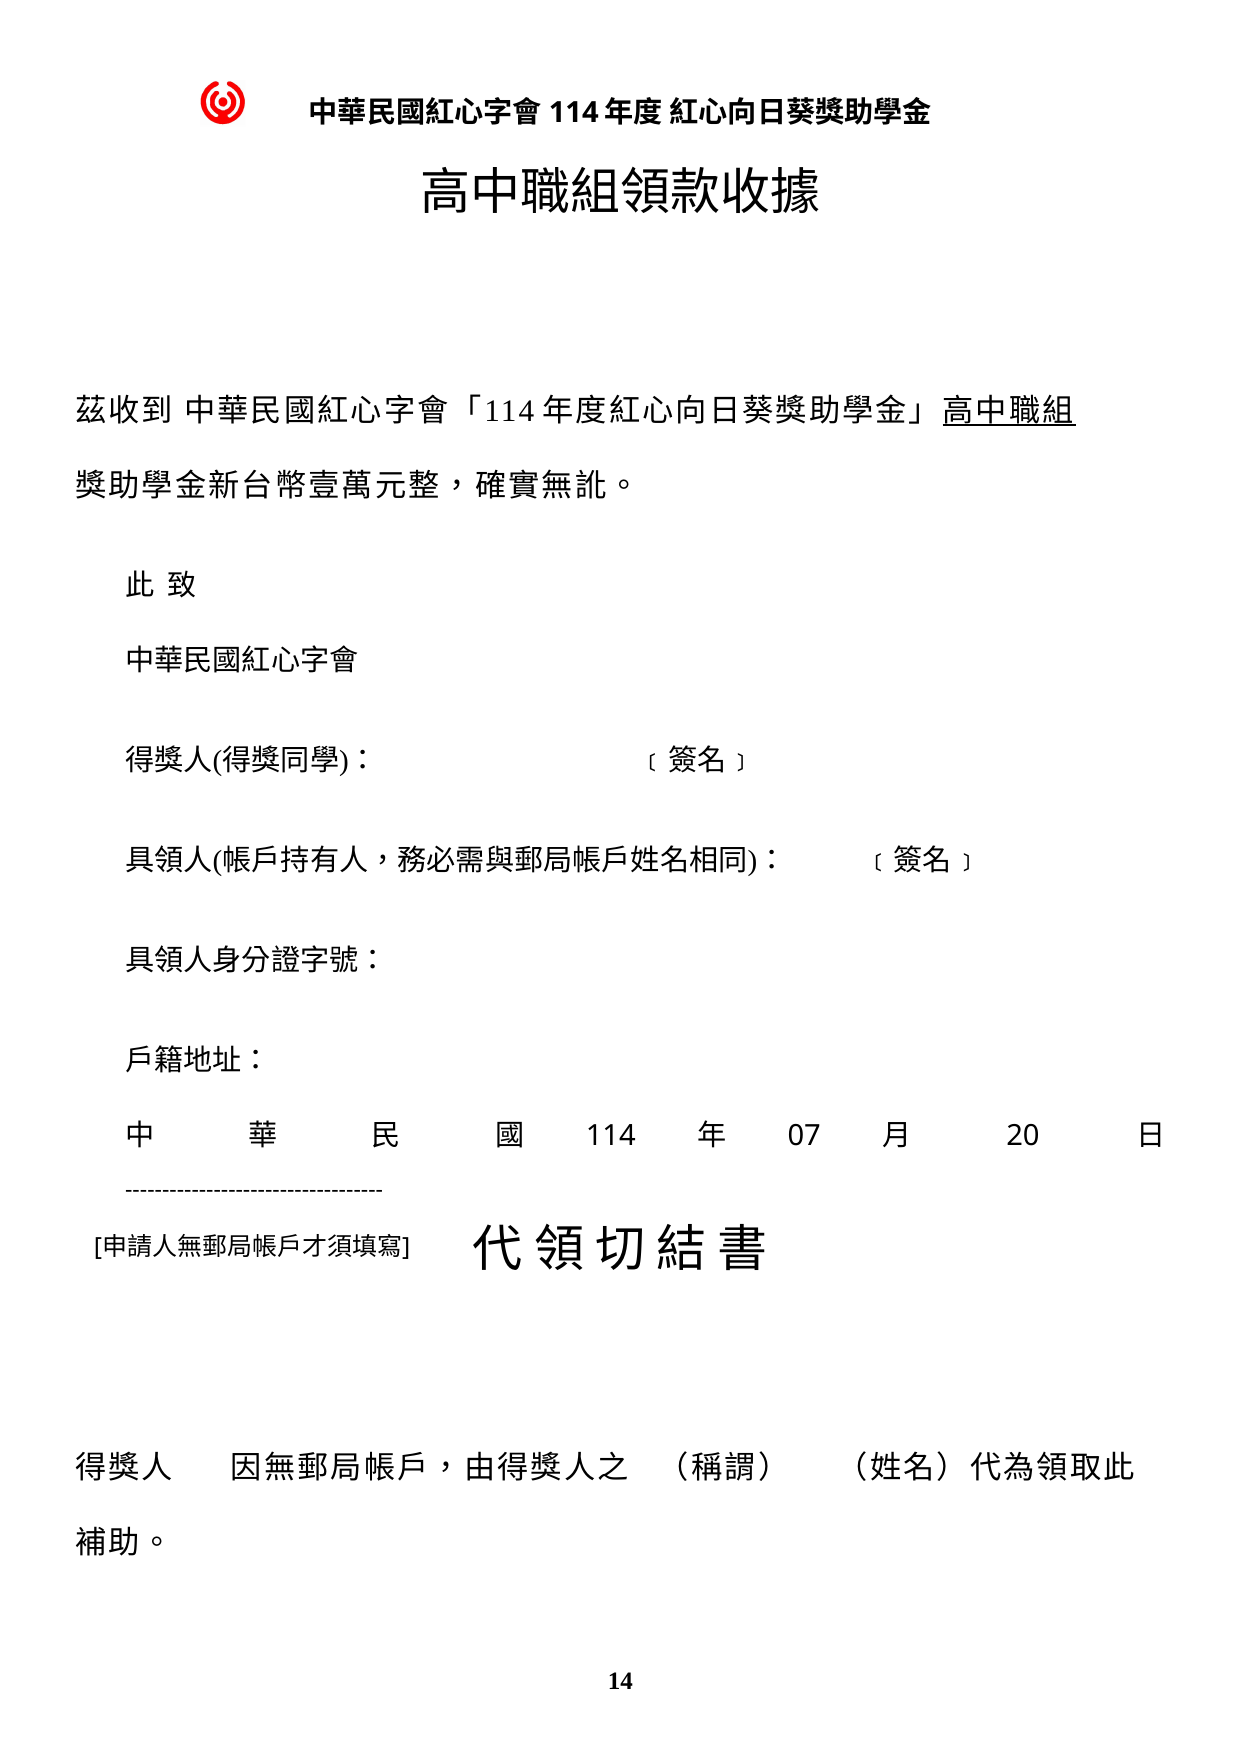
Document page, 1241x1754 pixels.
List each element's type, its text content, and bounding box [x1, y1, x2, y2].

text ----------------------------------- [125, 1170, 1165, 1208]
text 具領人(帳戶持有人，務必需與郵局帳戶姓名相同)： ﹝簽名﹞ [125, 820, 1165, 895]
text 得獎人 因無郵局帳戶，由得獎人之 （稱謂） （姓名）代為領取此補助。 [75, 1427, 1165, 1577]
text 得獎人(得獎同學)： ﹝簽名﹞ [125, 720, 1165, 795]
text 戶籍地址： [125, 1020, 1165, 1095]
text 此 致 [125, 545, 1165, 620]
picture [199, 80, 247, 127]
text 具領人身分證字號： [125, 920, 1165, 995]
text 中華民國紅心字會 [125, 620, 1165, 695]
text 茲收到 中華民國紅心字會「114年度紅心向日葵獎助學金」高中職組 [75, 370, 1165, 445]
text 代 領 切 結 書 [75, 1208, 1165, 1283]
text 獎助學金新台幣壹萬元整，確實無訛。 [75, 445, 1165, 520]
text 中 華 民 國 114 年 07 月 20 日 [125, 1095, 1165, 1170]
text 高中職組領款收據 [75, 150, 1165, 225]
